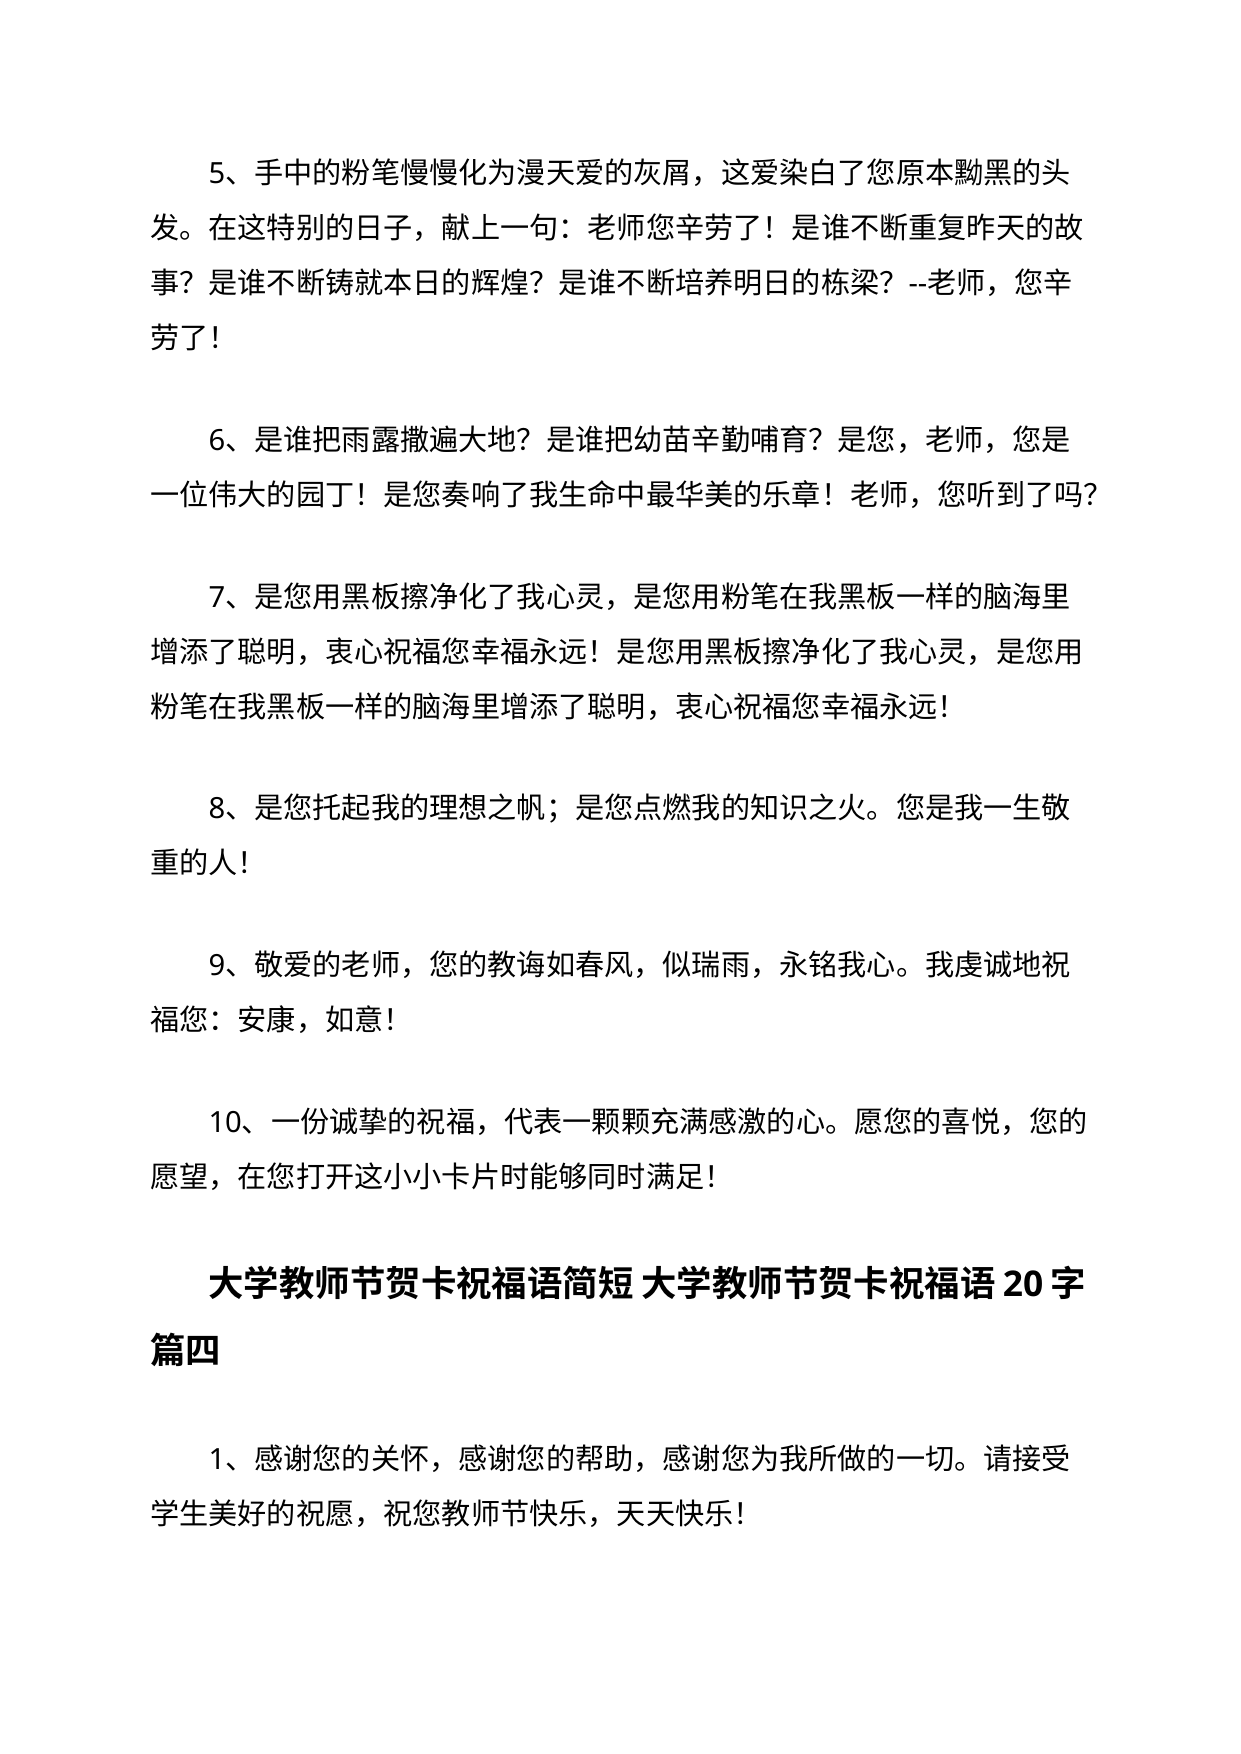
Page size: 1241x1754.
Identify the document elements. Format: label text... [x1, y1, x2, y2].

text 6、是谁把雨露撒遍大地？是谁把幼苗辛勤哺育？是您，老师，您是一位伟大的园丁！是您奏响了我生命中最华美的乐章！老师，您听到了吗？ [150, 417, 1090, 514]
text 9、敬爱的老师，您的教诲如春风，似瑞雨，永铭我心。我虔诚地祝福您：安康，如意！ [150, 942, 1090, 1039]
text 8、是您托起我的理想之帆；是您点燃我的知识之火。您是我一生敬重的人！ [150, 785, 1090, 882]
text 大学教师节贺卡祝福语简短 大学教师节贺卡祝福语20字篇四 [150, 1255, 1090, 1373]
text 7、是您用黑板擦净化了我心灵，是您用粉笔在我黑板一样的脑海里增添了聪明，衷心祝福您幸福永远！是您用黑板擦净化了我心灵，是您用粉笔在我黑板一样的脑海里增添了聪明，衷心祝福您幸福永远！ [150, 573, 1090, 726]
text 10、一份诚挚的祝福，代表一颗颗充满感激的心。愿您的喜悦，您的愿望，在您打开这小小卡片时能够同时满足！ [150, 1099, 1090, 1196]
text 1、感谢您的关怀，感谢您的帮助，感谢您为我所做的一切。请接受学生美好的祝愿，祝您教师节快乐，天天快乐！ [150, 1436, 1090, 1533]
text 5、手中的粉笔慢慢化为漫天爱的灰屑，这爱染白了您原本黝黑的头发。在这特别的日子，献上一句：老师您辛劳了！是谁不断重复昨天的故事？是谁不断铸就本日的辉煌？是谁不断培养明日的栋梁？--老师，您辛劳了！ [150, 150, 1090, 357]
